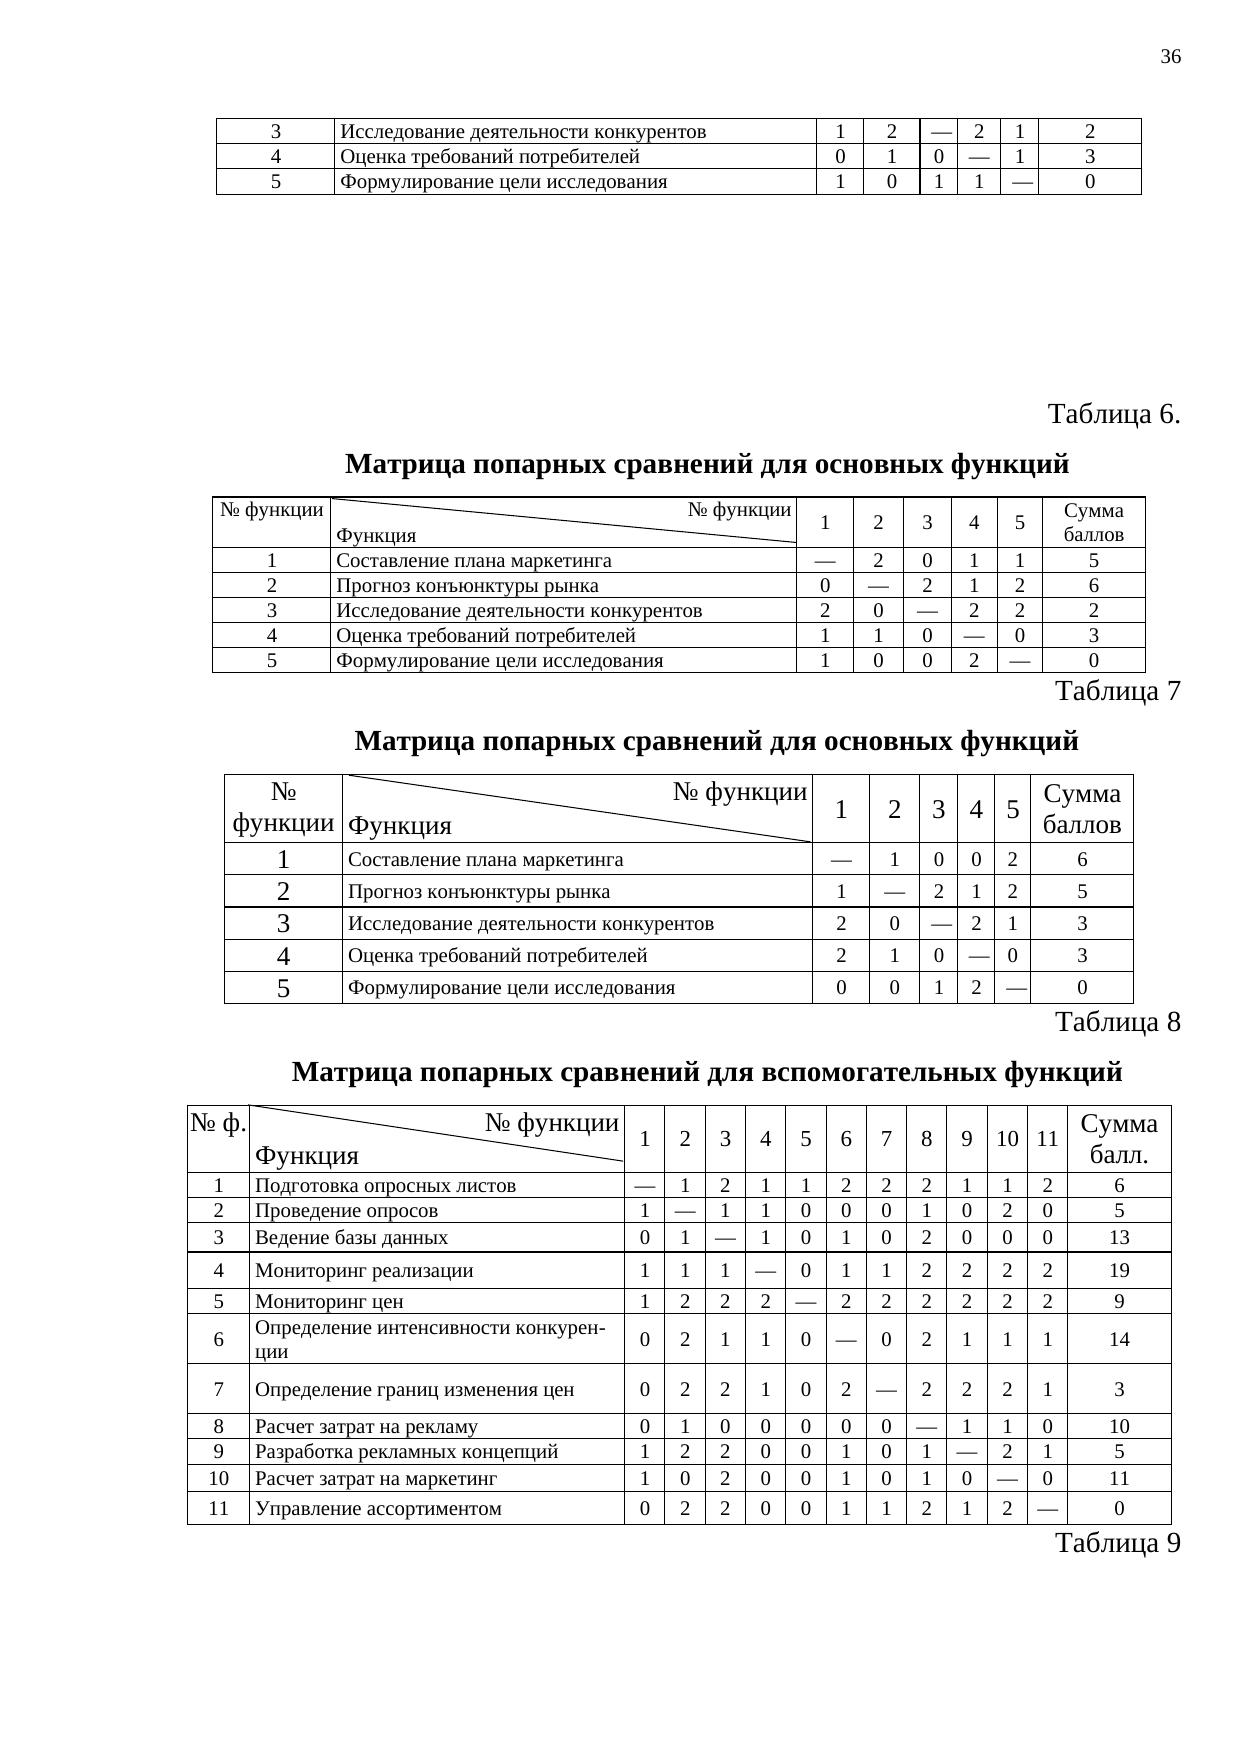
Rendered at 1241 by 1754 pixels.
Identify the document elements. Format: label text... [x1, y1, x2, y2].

table_cell 0 [904, 623, 951, 647]
table_cell 1 [746, 1173, 785, 1197]
table_cell 1 [225, 843, 342, 874]
table_cell — [854, 573, 903, 597]
table_cell 0 [786, 1492, 826, 1524]
table_cell 0 [827, 1414, 866, 1438]
table_cell 2 [813, 940, 869, 971]
table_header 4 [952, 498, 997, 547]
table_header № ф. [188, 1106, 249, 1172]
table_cell 3 [225, 908, 342, 938]
table_cell 5 [1068, 1223, 1171, 1251]
table_cell 2 [904, 573, 951, 597]
table_cell 0 [921, 144, 957, 168]
table_cell Функция [331, 521, 796, 547]
table_cell 2 [225, 875, 342, 906]
table_cell 0 [827, 1198, 866, 1222]
table_cell — [1028, 1492, 1067, 1524]
table_header 2 [854, 498, 903, 547]
table_cell 1 [920, 972, 957, 1003]
table_cell — [706, 1223, 745, 1251]
table_cell 2 [706, 1364, 745, 1413]
table_cell Разработка рекламных концепций [250, 1439, 624, 1463]
table_cell 1 [854, 623, 903, 647]
table_cell Мониторинг реализации [250, 1253, 624, 1288]
table_cell 1 [706, 1314, 745, 1363]
table_cell 2 [907, 1492, 946, 1524]
table_cell 5 [217, 169, 334, 193]
table_cell 1 [625, 1198, 664, 1222]
table_cell Прогноз конъюнктуры рынка [343, 875, 812, 906]
table_cell 1 [1028, 1364, 1067, 1413]
table_cell 2 [867, 1173, 906, 1197]
table_cell 2 [998, 598, 1042, 622]
table_cell 1 [188, 1173, 249, 1197]
table_cell 4 [217, 144, 334, 168]
table_cell 2 [827, 1364, 866, 1413]
table_cell 3 [188, 1223, 249, 1251]
table_cell 1 [746, 1223, 785, 1251]
table_cell Функция [573, 806, 812, 842]
table_cell 0 [947, 1198, 987, 1222]
table_cell 2 [958, 119, 1000, 143]
table_cell 1 [625, 1253, 664, 1288]
table_header № функции [343, 775, 551, 806]
table_cell — [920, 908, 957, 938]
table_cell — [995, 972, 1030, 1003]
table_cell 1 [625, 1439, 664, 1463]
table_cell 1 [988, 1414, 1027, 1438]
table_cell 1 [947, 1314, 987, 1363]
table_cell 4 [213, 623, 330, 647]
table_cell 0 [786, 1314, 826, 1363]
table_cell Мониторинг цен [250, 1289, 624, 1313]
table_cell 0 [746, 1439, 785, 1463]
table_cell 3 [1043, 648, 1145, 672]
table_cell 0 [786, 1364, 826, 1413]
table_cell 1 [706, 1253, 745, 1288]
table_header № функции [343, 498, 796, 521]
table_cell 2 [706, 1465, 745, 1491]
table_cell — [952, 623, 997, 647]
table_cell 1 [797, 648, 853, 672]
table_cell — [867, 1364, 906, 1413]
table_cell 0 [706, 1414, 745, 1438]
table_cell 1 [947, 1492, 987, 1524]
table_cell 1 [625, 1465, 664, 1491]
table_cell Оценка требований потребителей [343, 940, 812, 971]
table_cell 1 [797, 623, 853, 647]
table_cell — [904, 598, 951, 622]
table_cell 1 [665, 1223, 705, 1251]
table_cell 1 [864, 144, 919, 168]
table_cell 1 [827, 1465, 866, 1491]
table_cell 9 [1068, 1314, 1171, 1363]
table_cell 10 [188, 1465, 249, 1491]
table_cell 5 [1043, 573, 1145, 597]
table_cell 2 [1028, 1289, 1067, 1313]
table_cell 2 [665, 1289, 705, 1313]
table_cell — [813, 843, 869, 874]
table_header Сумма баллов [1031, 775, 1133, 842]
table_cell 1 [998, 548, 1042, 572]
table_cell Определение интенсивности конкуренции [250, 1314, 624, 1363]
table_cell 1 [665, 1253, 705, 1288]
table_cell 9 [188, 1439, 249, 1463]
table_cell 0 [786, 1223, 826, 1251]
text Матрица попарных сравнений для основных функций [177, 723, 1181, 757]
table_cell 1 [867, 1492, 906, 1524]
table_cell 1 [746, 1198, 785, 1222]
table_cell 1 [1001, 119, 1038, 143]
table_cell 1 [827, 1439, 866, 1463]
table_header 3 [706, 1106, 745, 1172]
table_cell 1 [213, 548, 330, 572]
table_header Сумма балл. [1068, 1106, 1171, 1172]
table_cell Формулирование цели исследования [343, 972, 812, 1003]
table_cell 0 [870, 972, 919, 1003]
table_cell 0 [1028, 1414, 1067, 1438]
table_cell 1 [988, 1173, 1027, 1197]
table_header 6 [827, 1106, 866, 1172]
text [177, 446, 1181, 479]
table_cell 0 [817, 144, 863, 168]
table_cell 1 [907, 1439, 946, 1463]
table_cell 2 [867, 1289, 906, 1313]
table_cell 0 [867, 1223, 906, 1251]
table_cell 19 [1068, 1289, 1171, 1313]
table_cell 0 [1028, 1198, 1067, 1222]
table_cell 2 [213, 573, 330, 597]
table_cell Оценка требований потребителей [331, 623, 796, 647]
table_cell 0 [988, 1223, 1027, 1251]
table_cell 6 [1039, 119, 1141, 143]
table_cell 1 [947, 1414, 987, 1438]
table_cell 0 [904, 548, 951, 572]
table_cell 0 [870, 908, 919, 938]
table_cell 2 [188, 1198, 249, 1222]
table_cell 2 [706, 1173, 745, 1197]
table_cell 2 [995, 843, 1030, 874]
table_cell Исследование деятельности конкурентов [343, 908, 812, 938]
table_cell 2 [907, 1253, 946, 1288]
table_header № функции [213, 498, 330, 547]
table_cell 1 [870, 843, 919, 874]
table_cell Функция [250, 1137, 624, 1172]
table_cell 2 [907, 1223, 946, 1251]
table_cell 0 [920, 940, 957, 971]
table_cell 3 [1031, 972, 1133, 1003]
table_cell 14 [1068, 1364, 1171, 1413]
table_cell 0 [786, 1439, 826, 1463]
table_cell Прогноз конъюнктуры рынка [331, 573, 796, 597]
table_header 4 [746, 1106, 785, 1172]
table_cell 2 [1028, 1173, 1067, 1197]
table_cell 0 [746, 1465, 785, 1491]
table_cell 1 [813, 875, 869, 906]
table_cell 1 [958, 875, 994, 906]
table_cell 2 [665, 1314, 705, 1363]
table_cell 2 [706, 1492, 745, 1524]
table_cell 2 [995, 875, 1030, 906]
table_cell 2 [907, 1173, 946, 1197]
table_cell Исследование деятельности конкурентов [335, 119, 816, 143]
table_cell 1 [827, 1223, 866, 1251]
table_cell Определение границ изменения цен [250, 1364, 624, 1413]
table_header 10 [988, 1106, 1027, 1172]
table_cell 1 [988, 1314, 1027, 1363]
table_cell Оценка требований потребителей [335, 144, 816, 168]
table_cell 5 [213, 648, 330, 672]
table_cell Проведение опросов [250, 1198, 624, 1222]
text Таблица 8 [177, 1004, 1181, 1037]
table_cell 0 [864, 169, 919, 193]
table_cell 1 [947, 1173, 987, 1197]
table_cell Ведение базы данных [250, 1223, 624, 1251]
table_cell — [998, 648, 1042, 672]
table_cell 6 [188, 1314, 249, 1363]
table_cell Формулирование цели исследования [331, 648, 796, 672]
table_cell 2 [797, 598, 853, 622]
text Таблица 7 [177, 673, 1181, 707]
table_cell 0 [995, 940, 1030, 971]
table_cell 1 [907, 1198, 946, 1222]
table_header 3 [904, 498, 951, 547]
table_header 3 [920, 775, 957, 842]
table_cell 1 [952, 548, 997, 572]
table_cell 2 [827, 1173, 866, 1197]
table_cell 4 [188, 1253, 249, 1288]
table_cell 1 [817, 119, 863, 143]
table_cell 2 [988, 1198, 1027, 1222]
table_cell 2 [827, 1289, 866, 1313]
table_header 5 [786, 1106, 826, 1172]
table_cell 1 [746, 1314, 785, 1363]
table_cell 1 [870, 940, 919, 971]
table_cell 3 [213, 598, 330, 622]
table_cell 2 [988, 1439, 1027, 1463]
table_cell 2 [947, 1253, 987, 1288]
text Таблица 9 [177, 1525, 1181, 1559]
table_cell 8 [188, 1414, 249, 1438]
table_cell 3 [1031, 843, 1133, 874]
table_cell 1 [706, 1198, 745, 1222]
table_cell 4 [1043, 548, 1145, 572]
table_header 8 [907, 1106, 946, 1172]
table_cell 3 [1039, 169, 1141, 193]
table_cell 2 [907, 1314, 946, 1363]
table_header № функции [266, 1106, 624, 1137]
table_cell 0 [998, 623, 1042, 647]
table_cell 15 [1068, 1173, 1171, 1197]
table_cell Формулирование цели исследования [335, 169, 816, 193]
table_cell 1 [958, 169, 1000, 193]
table_cell 0 [625, 1364, 664, 1413]
table_cell 5 [188, 1289, 249, 1313]
table_header 11 [1028, 1106, 1067, 1172]
table_cell 1 [625, 1289, 664, 1313]
table_header 4 [958, 775, 994, 842]
table_header 5 [995, 775, 1030, 842]
table_header № функции [250, 1106, 451, 1137]
table_cell 1 [665, 1173, 705, 1197]
table_cell Составление плана маркетинга [331, 548, 796, 572]
table_cell 0 [625, 1414, 664, 1438]
table_cell 1 [746, 1364, 785, 1413]
table_cell — [797, 548, 853, 572]
table_cell 0 [786, 1253, 826, 1288]
table_cell 1 [827, 1253, 866, 1288]
table_cell 2 [864, 119, 919, 143]
table_cell 2 [854, 548, 903, 572]
table_cell 2 [998, 573, 1042, 597]
table_header № функции [331, 500, 553, 521]
table_cell Подготовка опросных листов [250, 1173, 624, 1197]
table_header 1 [797, 498, 853, 547]
table_cell — [827, 1314, 866, 1363]
table_cell — [947, 1439, 987, 1463]
table_cell 0 [625, 1492, 664, 1524]
table_cell 0 [797, 573, 853, 597]
table_cell 6 [1031, 875, 1133, 906]
table_cell 2 [665, 1439, 705, 1463]
table_cell 2 [706, 1439, 745, 1463]
table_cell 2 [988, 1253, 1027, 1288]
table_cell 2 [947, 1364, 987, 1413]
table_cell 0 [786, 1198, 826, 1222]
table_cell 0 [625, 1223, 664, 1251]
table_cell 0 [904, 648, 951, 672]
table_cell 0 [1028, 1465, 1067, 1491]
table_header Сумма баллов [1043, 498, 1145, 547]
table_cell 0 [947, 1223, 987, 1251]
table_cell 1 [817, 169, 863, 193]
table_cell 0 [867, 1198, 906, 1222]
table_cell — [921, 119, 957, 143]
table_cell 2 [1039, 144, 1141, 168]
table_cell 2 [907, 1364, 946, 1413]
table_cell 0 [813, 972, 869, 1003]
table_cell 1 [665, 1414, 705, 1438]
table_cell 0 [920, 843, 957, 874]
table_cell — [958, 940, 994, 971]
table_cell 6 [1043, 598, 1145, 622]
table_cell 0 [854, 648, 903, 672]
table_cell 2 [706, 1289, 745, 1313]
table_cell Управление ассортиментом [250, 1492, 624, 1524]
table_cell Исследование деятельности конкурентов [331, 598, 796, 622]
table_cell 11 [1068, 1492, 1171, 1524]
table_header 2 [665, 1106, 705, 1172]
table_cell 0 [665, 1465, 705, 1491]
table_cell 0 [867, 1414, 906, 1438]
table_cell — [625, 1173, 664, 1197]
table_cell 3 [217, 119, 334, 143]
table_cell 1 [952, 573, 997, 597]
table_cell 2 [907, 1289, 946, 1313]
table_cell 4 [225, 940, 342, 971]
table_cell — [746, 1253, 785, 1288]
table_header 5 [998, 498, 1042, 547]
table_header № функции [358, 775, 812, 806]
table_cell 1 [995, 908, 1030, 938]
table_cell 1 [907, 1465, 946, 1491]
table_cell 1 [786, 1173, 826, 1197]
table_cell 0 [786, 1465, 826, 1491]
table_cell 0 [786, 1414, 826, 1438]
table_cell 2 [952, 598, 997, 622]
table_header 7 [867, 1106, 906, 1172]
table_cell 0 [958, 843, 994, 874]
table_cell 7 [188, 1364, 249, 1413]
table_cell 1 [921, 169, 957, 193]
text Матрица попарных сравнений для вспомогательных функций [177, 1054, 1181, 1088]
table_cell 2 [1028, 1253, 1067, 1288]
table_cell 1 [1028, 1439, 1067, 1463]
table_header 1 [625, 1106, 664, 1172]
table_cell 1 [1028, 1314, 1067, 1363]
table_cell — [907, 1414, 946, 1438]
text Таблица 6. [177, 396, 1181, 429]
table_cell 2 [665, 1492, 705, 1524]
table_cell 2 [958, 972, 994, 1003]
table_cell 2 [746, 1289, 785, 1313]
table_header 9 [947, 1106, 987, 1172]
table_cell Составление плана маркетинга [343, 843, 812, 874]
table_cell 0 [746, 1414, 785, 1438]
table_cell 11 [188, 1492, 249, 1524]
table_cell Расчет затрат на маркетинг [250, 1465, 624, 1491]
table_cell 3 [1031, 940, 1133, 971]
table_cell 1 [827, 1492, 866, 1524]
table_cell — [786, 1289, 826, 1313]
table_cell — [665, 1198, 705, 1222]
table_cell 2 [665, 1364, 705, 1413]
table_cell Функция [343, 806, 800, 842]
table_cell 0 [867, 1314, 906, 1363]
table_cell 0 [746, 1492, 785, 1524]
table_cell 5 [1031, 908, 1133, 938]
table_cell 0 [625, 1314, 664, 1363]
table_cell 2 [952, 648, 997, 672]
table_cell 2 [988, 1364, 1027, 1413]
table_cell 13 [1068, 1253, 1171, 1288]
table_cell 2 [920, 875, 957, 906]
table_cell 2 [1043, 623, 1145, 647]
table_cell — [870, 875, 919, 906]
table_cell 2 [947, 1289, 987, 1313]
table_cell 10 [1068, 1439, 1171, 1463]
table_cell 0 [854, 598, 903, 622]
table_header 2 [870, 775, 919, 842]
table_cell 0 [867, 1439, 906, 1463]
table_cell 6 [1068, 1198, 1171, 1222]
table_cell 2 [988, 1289, 1027, 1313]
table_cell 1 [1001, 144, 1038, 168]
table_cell 0 [947, 1465, 987, 1491]
table_header 1 [813, 775, 869, 842]
table_cell 1 [867, 1253, 906, 1288]
table_cell — [988, 1465, 1027, 1491]
table_cell 2 [813, 908, 869, 938]
table_cell 2 [988, 1492, 1027, 1524]
table_cell 3 [1068, 1414, 1171, 1438]
table_cell 5 [1068, 1465, 1171, 1491]
table_cell Расчет затрат на рекламу [250, 1414, 624, 1438]
table_cell 2 [958, 908, 994, 938]
table_cell 5 [225, 972, 342, 1003]
table_cell — [958, 144, 1000, 168]
table_cell — [1001, 169, 1038, 193]
table_header № функции [225, 775, 342, 842]
table_cell 0 [867, 1465, 906, 1491]
table_cell 0 [1028, 1223, 1067, 1251]
